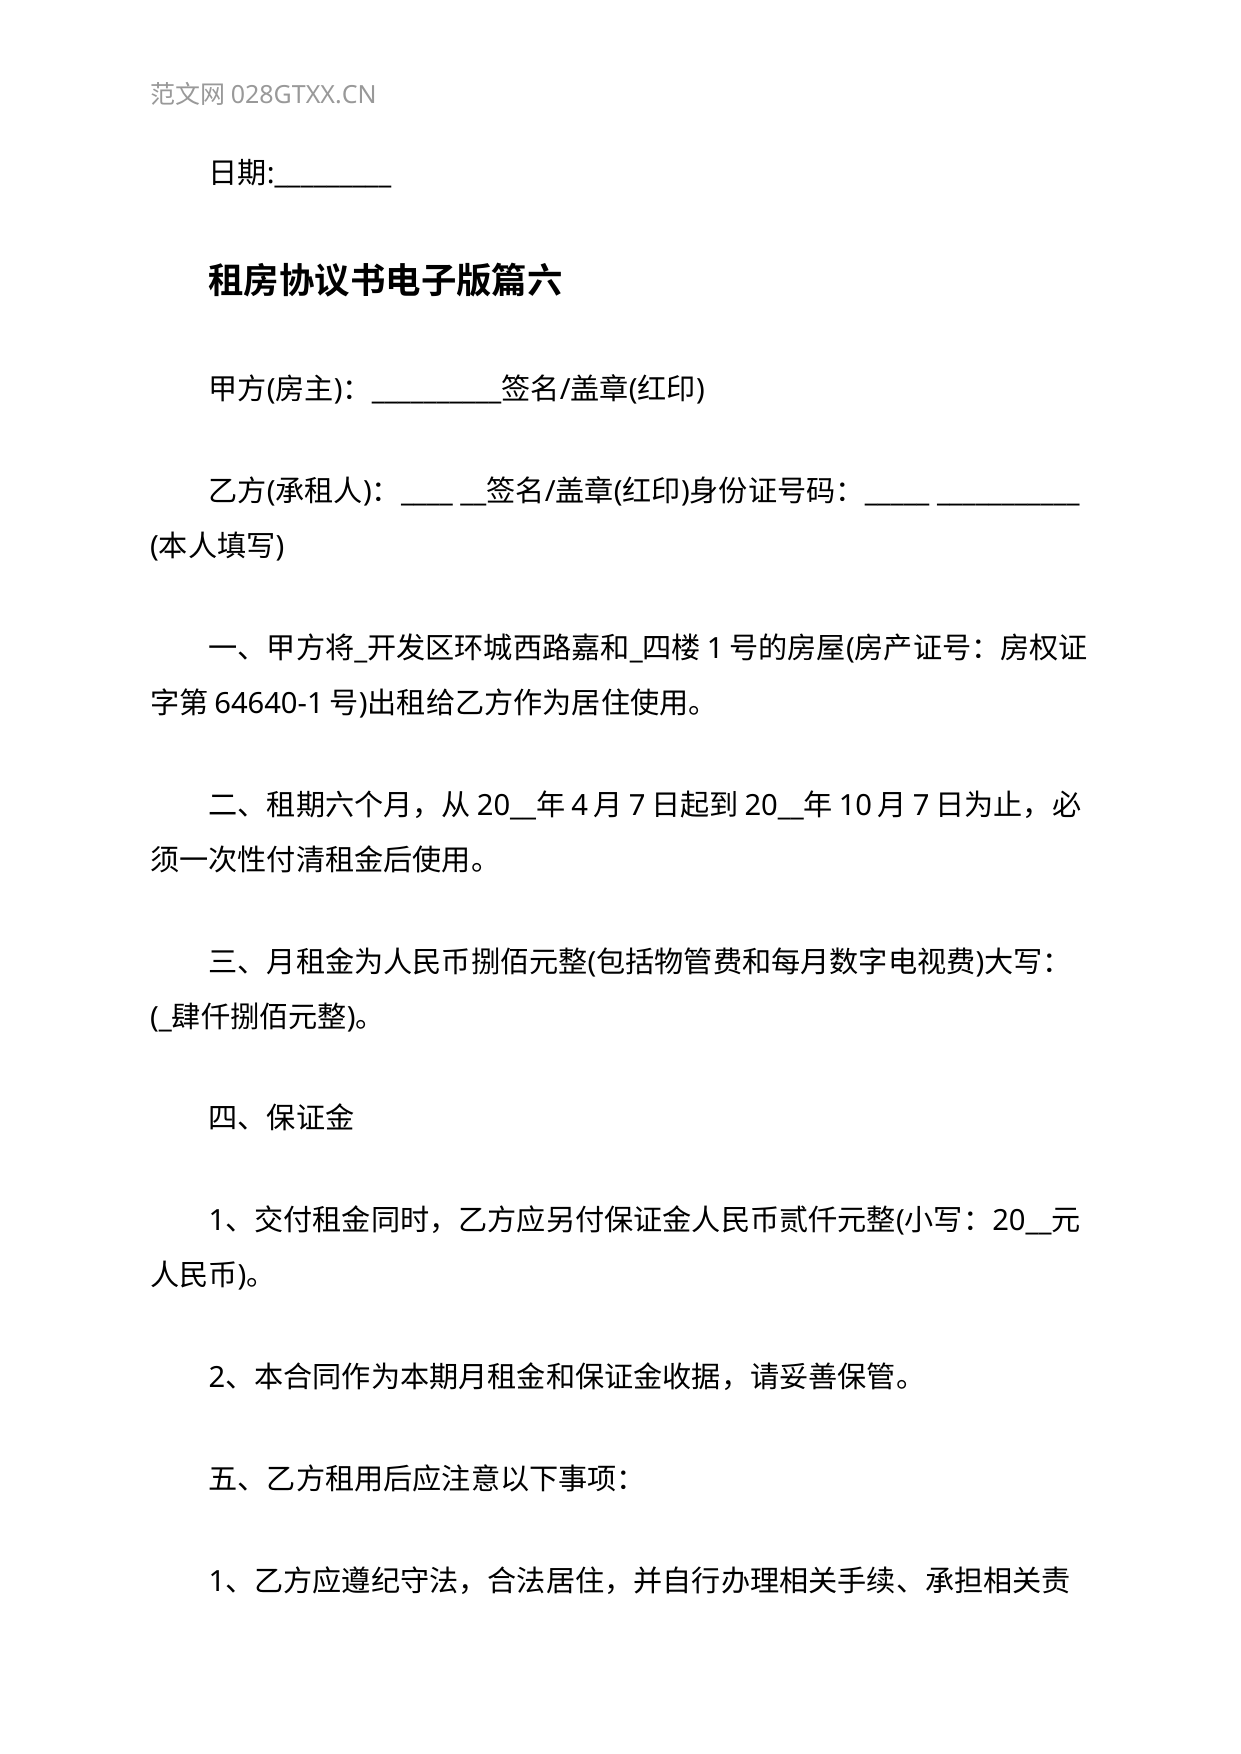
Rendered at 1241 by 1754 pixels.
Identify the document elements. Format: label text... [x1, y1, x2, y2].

text 1、交付租金同时，乙方应另付保证金人民币贰仟元整(小写：20__元人民币)。 [150, 1197, 1090, 1294]
text 二、租期六个月，从20__年4月7日起到20__年10月7日为止，必须一次性付清租金后使用。 [150, 781, 1090, 879]
text 租房协议书电子版篇六 [150, 252, 1090, 303]
text 乙方(承租人)：____ __签名/盖章(红印)身份证号码：_____ ___________(本人填写) [150, 467, 1090, 565]
text 三、月租金为人民币捌佰元整(包括物管费和每月数字电视费)大写：(_肆仟捌佰元整)。 [150, 938, 1090, 1036]
text 日期:_________ [150, 150, 1090, 192]
text 甲方(房主)：__________签名/盖章(红印) [150, 365, 1090, 408]
text 一、甲方将_开发区环城西路嘉和_四楼1号的房屋(房产证号：房权证字第64640-1号)出租给乙方作为居住使用。 [150, 624, 1090, 722]
text 2、本合同作为本期月租金和保证金收据，请妥善保管。 [150, 1354, 1090, 1396]
text 四、保证金 [150, 1095, 1090, 1137]
text 五、乙方租用后应注意以下事项： [150, 1456, 1090, 1498]
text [150, 1558, 1090, 1600]
